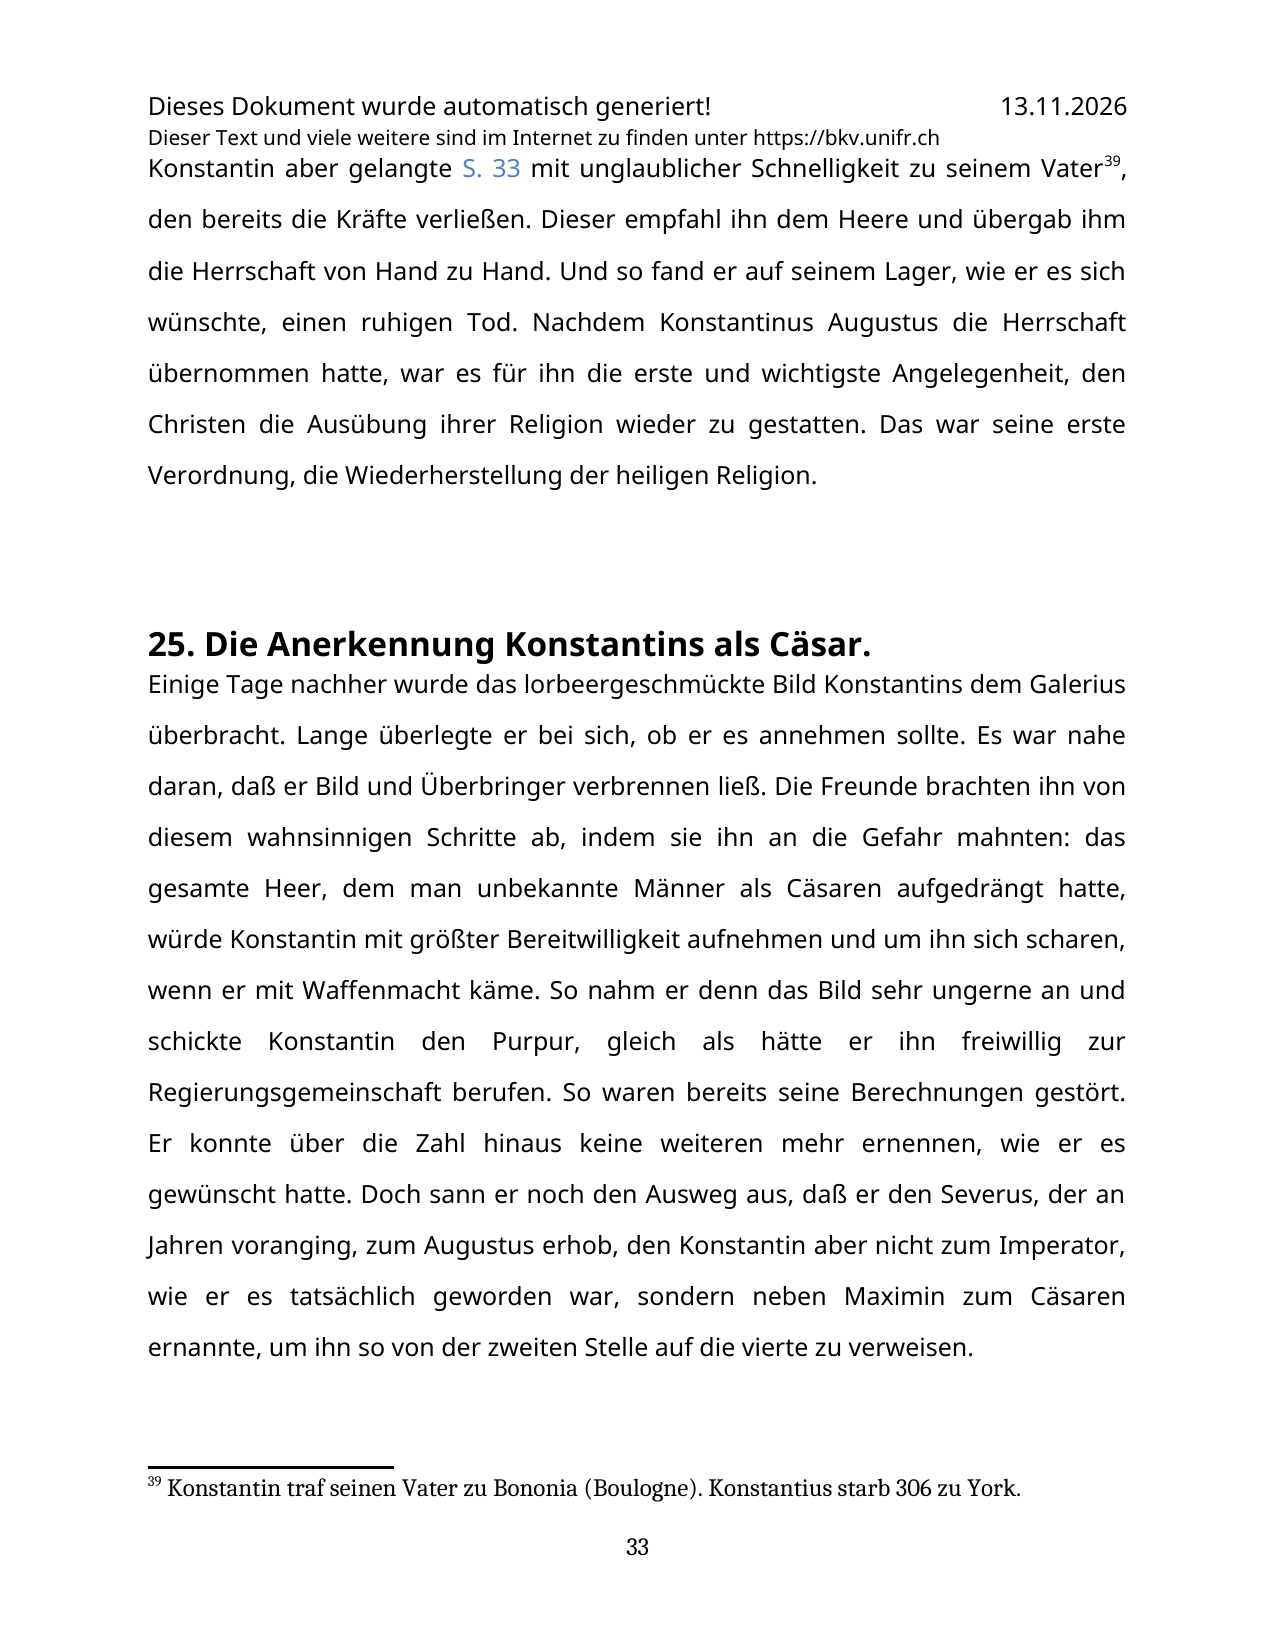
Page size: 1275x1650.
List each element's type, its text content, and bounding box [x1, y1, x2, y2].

subtitle 25. Die Anerkennung Konstantins als Cäsar. [148, 621, 1127, 666]
text Einige Tage nachher wurde das lorbeergeschmückte Bild Konstantins dem Galerius überbracht. Lange überlegte er bei sich, ob er es annehmen sollte. Es war nahe daran, daß er Bild und Überbringer verbrennen ließ. Die Freunde brachten ihn von diesem wahnsinnigen Schritte ab, indem sie ihn an die Gefahr mahnten: das gesamte Heer, dem man unbekannte Männer als Cäsaren aufgedrängt hatte, würde Konstantin mit größter Bereitwilligkeit aufnehmen und um ihn sich scharen, wenn er mit Waffenmacht käme. So nahm er denn das Bild sehr ungerne an und schickte Konstantin den Purpur, gleich als hätte er ihn freiwillig zur Regierungsgemeinschaft berufen. So waren bereits seine Berechnungen gestört. Er konnte über die Zahl hinaus keine weiteren mehr ernennen, wie er es gewünscht hatte. Doch sann er noch den Ausweg aus, daß er den Severus, der an Jahren voranging, zum Augustus erhob, den Konstantin aber nicht zum Imperator, wie er es tatsächlich geworden war, sondern neben Maximin zum Cäsaren ernannte, um ihn so von der zweiten Stelle auf die vierte zu verweisen. [148, 666, 1127, 1364]
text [148, 151, 1127, 491]
